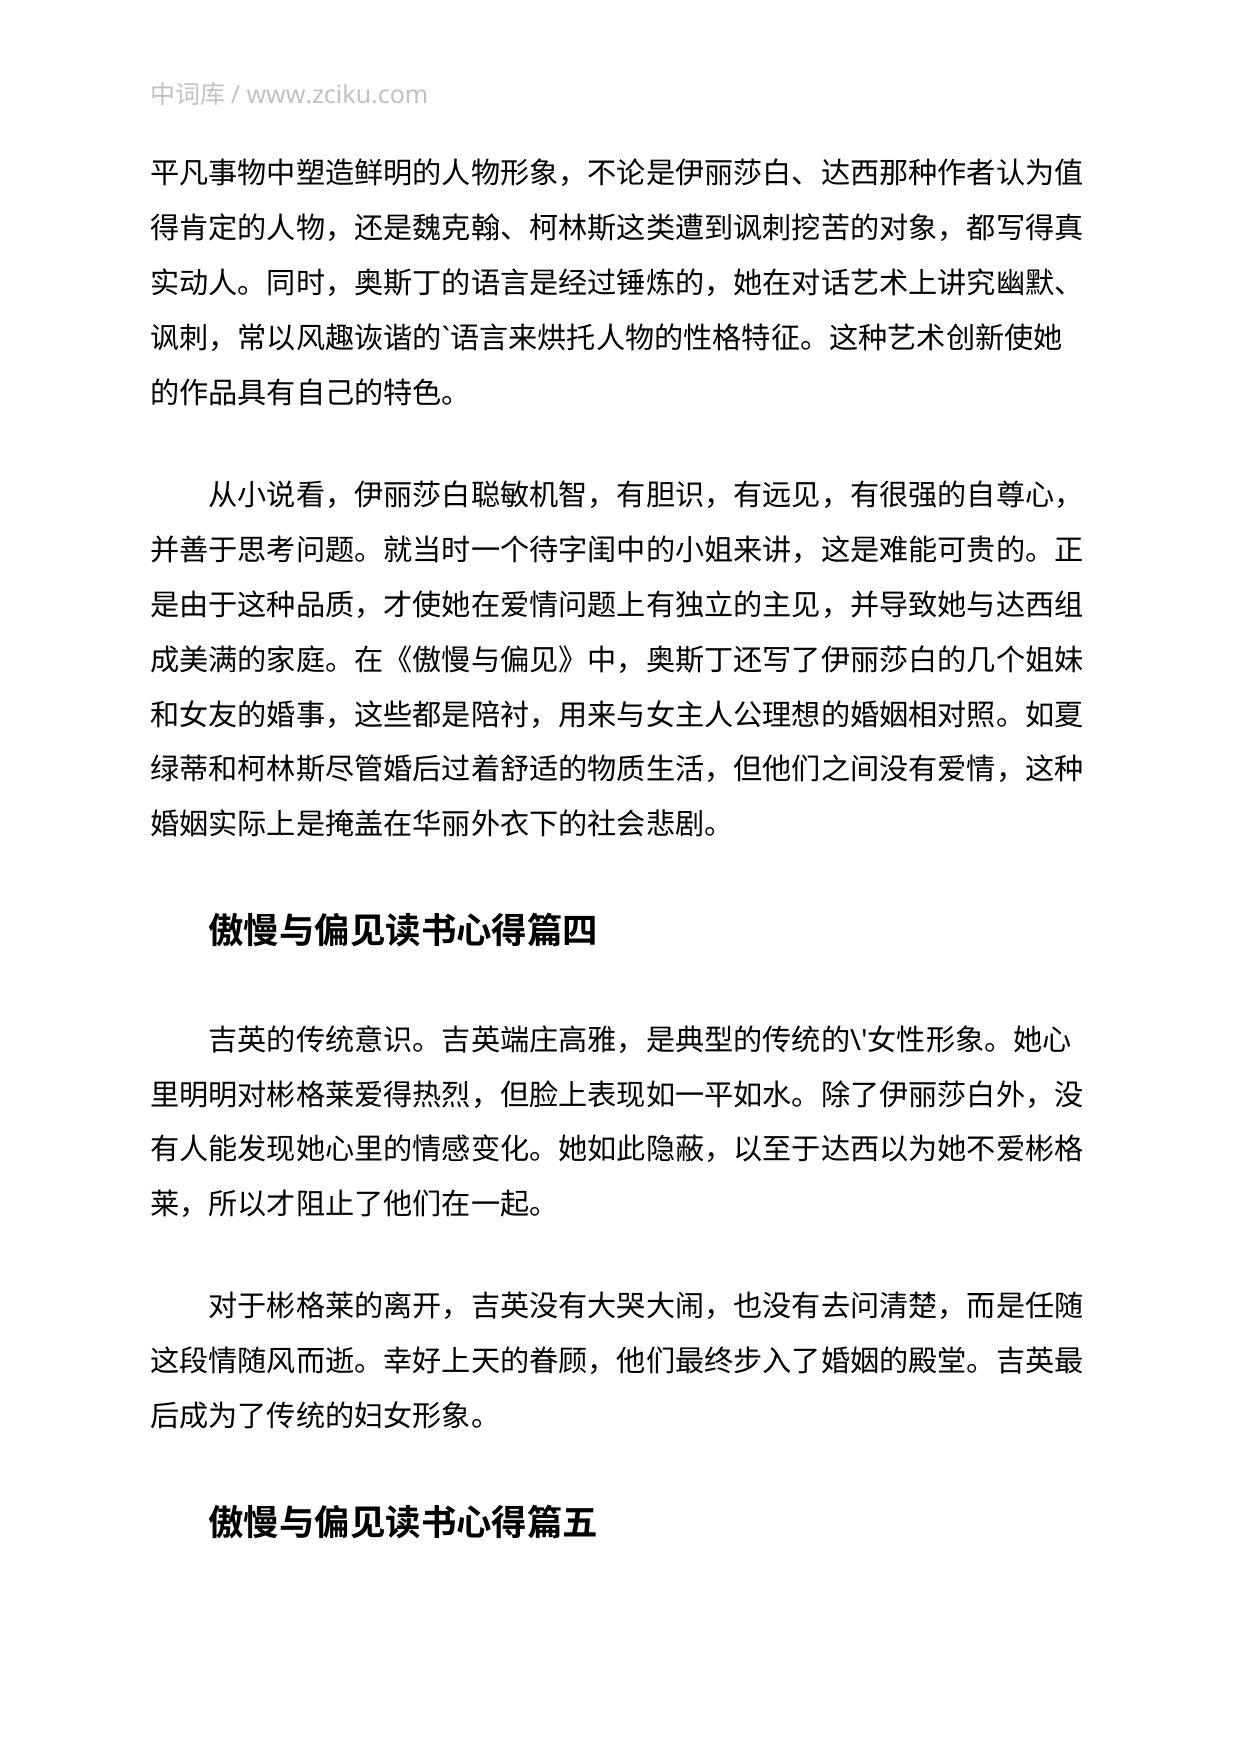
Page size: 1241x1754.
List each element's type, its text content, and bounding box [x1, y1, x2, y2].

text 吉英的传统意识。吉英端庄高雅，是典型的传统的\'女性形象。她心里明明对彬格莱爱得热烈，但脸上表现如一平如水。除了伊丽莎白外，没有人能发现她心里的情感变化。她如此隐蔽，以至于达西以为她不爱彬格莱，所以才阻止了他们在一起。 [150, 1016, 1090, 1223]
text 傲慢与偏见读书心得篇五 [150, 1494, 1090, 1545]
text 对于彬格莱的离开，吉英没有大哭大闹，也没有去问清楚，而是任随这段情随风而逝。幸好上天的眷顾，他们最终步入了婚姻的殿堂。吉英最后成为了传统的妇女形象。 [150, 1283, 1090, 1435]
text 从小说看，伊丽莎白聪敏机智，有胆识，有远见，有很强的自尊心，并善于思考问题。就当时一个待字闺中的小姐来讲，这是难能可贵的。正是由于这种品质，才使她在爱情问题上有独立的主见，并导致她与达西组成美满的家庭。在《傲慢与偏见》中，奥斯丁还写了伊丽莎白的几个姐妹和女友的婚事，这些都是陪衬，用来与女主人公理想的婚姻相对照。如夏绿蒂和柯林斯尽管婚后过着舒适的物质生活，但他们之间没有爱情，这种婚姻实际上是掩盖在华丽外衣下的社会悲剧。 [150, 471, 1090, 843]
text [150, 150, 1090, 412]
text 傲慢与偏见读书心得篇四 [150, 903, 1090, 954]
